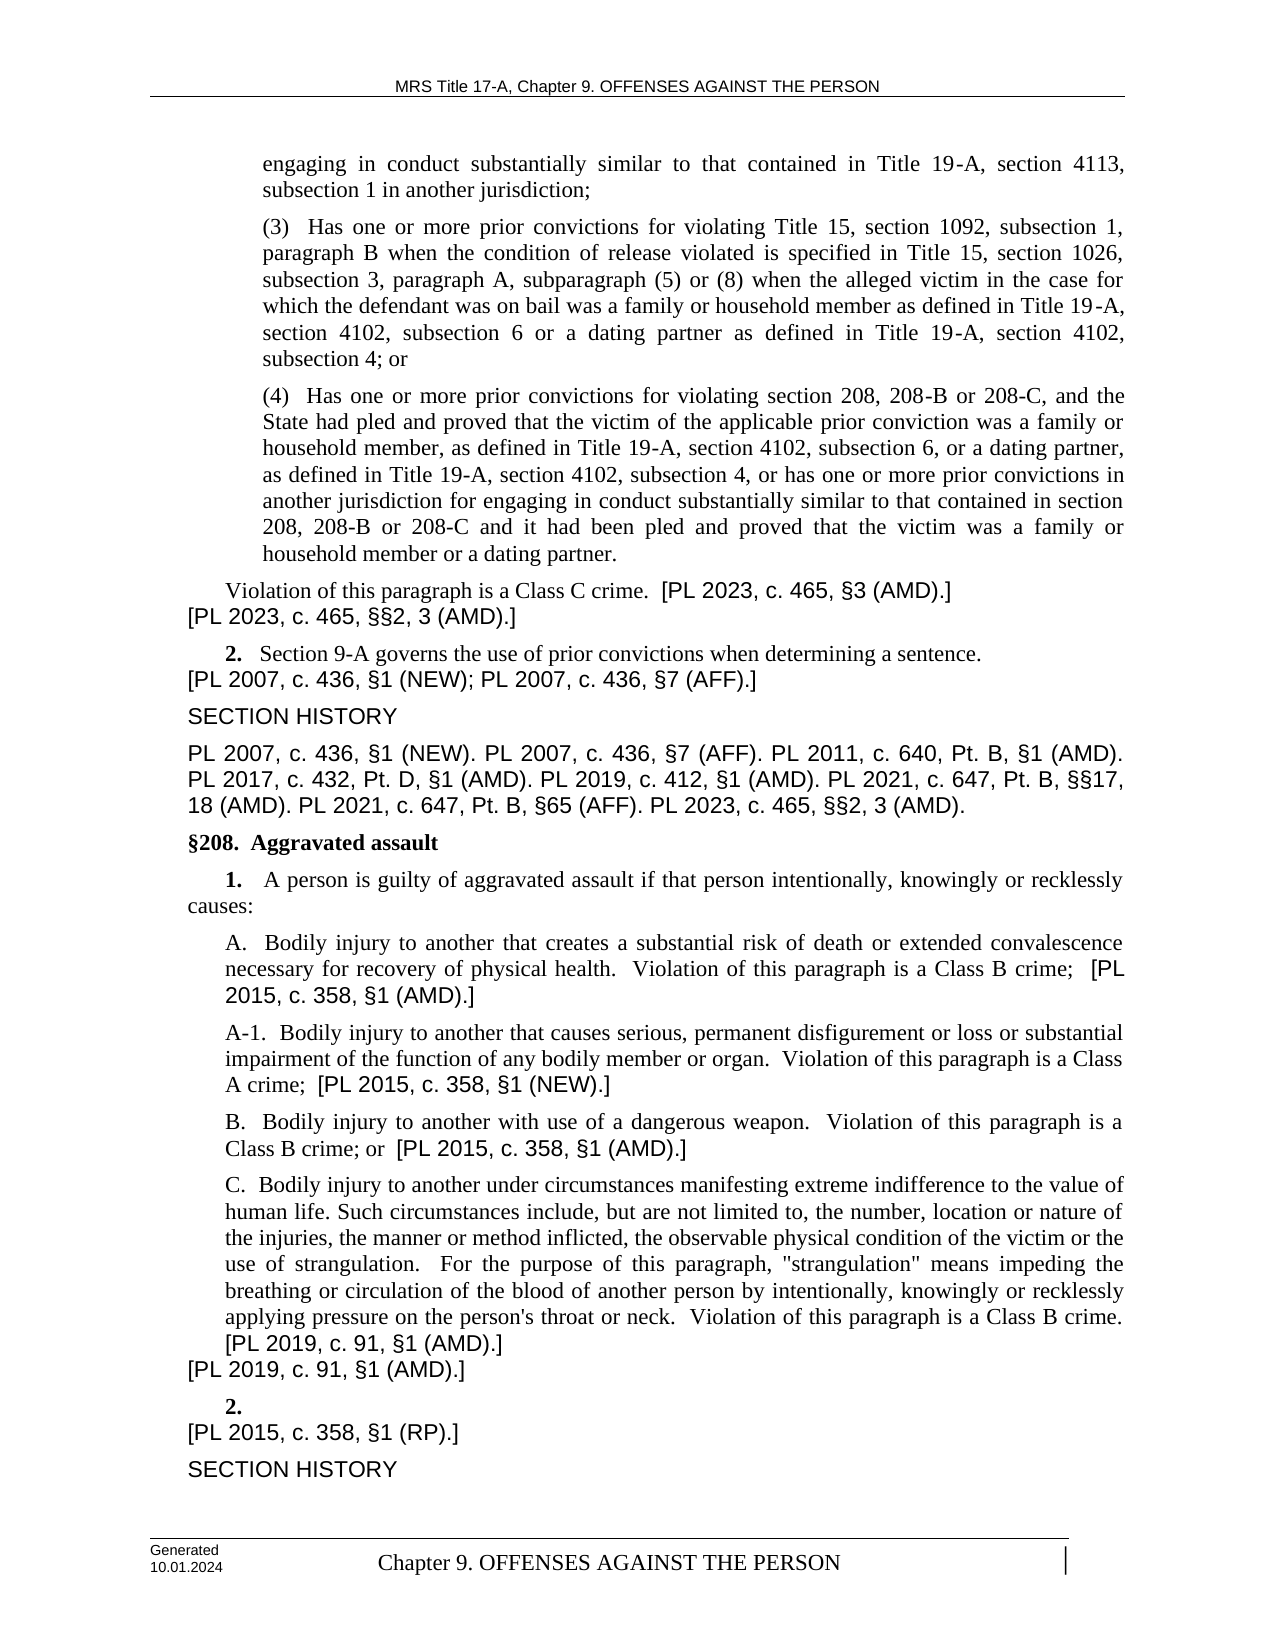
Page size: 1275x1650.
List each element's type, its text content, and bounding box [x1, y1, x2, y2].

text C. Bodily injury to another under circumstances manifesting extreme indifference to the value of human life. Such circumstances include, but are not limited to, the number, location or nature of the injuries, the manner or method inflicted, the observable physical condition of the victim or the use of strangulation. For the purpose of this paragraph, "strangulation" means impeding the breathing or circulation of the blood of another person by intentionally, knowingly or recklessly applying pressure on the person's throat or neck. Violation of this paragraph is a Class B crime. [PL 2019, c. 91, §1 (AMD).] [225, 1171, 1125, 1356]
text [PL 2019, c. 91, §1 (AMD).] [187, 1356, 1125, 1382]
text A. Bodily injury to another that creates a substantial risk of death or extended convalescence necessary for recovery of physical health. Violation of this paragraph is a Class B crime; [PL 2015, c. 358, §1 (AMD).] [225, 929, 1125, 1008]
text 2. [187, 1393, 1125, 1419]
text [PL 2007, c. 436, §1 (NEW); PL 2007, c. 436, §7 (AFF).] [187, 666, 1125, 692]
text [PL 2015, c. 358, §1 (RP).] [187, 1419, 1125, 1445]
text [PL 2023, c. 465, §§2, 3 (AMD).] [187, 603, 1125, 629]
text §208. Aggravated assault [187, 829, 1125, 856]
text (4) Has one or more prior convictions for violating section 208, 208‑B or 208‑C, and the State had pled and proved that the victim of the applicable prior conviction was a family or household member, as defined in Title 19‑A, section 4102, subsection 6, or a dating partner, as defined in Title 19‑A, section 4102, subsection 4, or has one or more prior convictions in another jurisdiction for engaging in conduct substantially similar to that contained in section 208, 208‑B or 208‑C and it had been pled and proved that the victim was a family or household member or a dating partner. [262, 382, 1125, 566]
text SECTION HISTORY [187, 1456, 1125, 1482]
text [262, 150, 1125, 203]
text 2. Section 9‑A governs the use of prior convictions when determining a sentence. [187, 640, 1125, 666]
text Violation of this paragraph is a Class C crime. [PL 2023, c. 465, §3 (AMD).] [225, 577, 1125, 603]
text (3) Has one or more prior convictions for violating Title 15, section 1092, subsection 1, paragraph B when the condition of release violated is specified in Title 15, section 1026, subsection 3, paragraph A, subparagraph (5) or (8) when the alleged victim in the case for which the defendant was on bail was a family or household member as defined in Title 19‑A, section 4102, subsection 6 or a dating partner as defined in Title 19‑A, section 4102, subsection 4; or [262, 213, 1125, 371]
text B. Bodily injury to another with use of a dangerous weapon. Violation of this paragraph is a Class B crime; or [PL 2015, c. 358, §1 (AMD).] [225, 1108, 1125, 1161]
text PL 2007, c. 436, §1 (NEW). PL 2007, c. 436, §7 (AFF). PL 2011, c. 640, Pt. B, §1 (AMD). PL 2017, c. 432, Pt. D, §1 (AMD). PL 2019, c. 412, §1 (AMD). PL 2021, c. 647, Pt. B, §§17, 18 (AMD). PL 2021, c. 647, Pt. B, §65 (AFF). PL 2023, c. 465, §§2, 3 (AMD). [187, 740, 1125, 819]
text A-1. Bodily injury to another that causes serious, permanent disfigurement or loss or substantial impairment of the function of any bodily member or organ. Violation of this paragraph is a Class A crime; [PL 2015, c. 358, §1 (NEW).] [225, 1019, 1125, 1098]
text SECTION HISTORY [187, 703, 1125, 729]
text 1. A person is guilty of aggravated assault if that person intentionally, knowingly or recklessly causes: [187, 866, 1125, 919]
